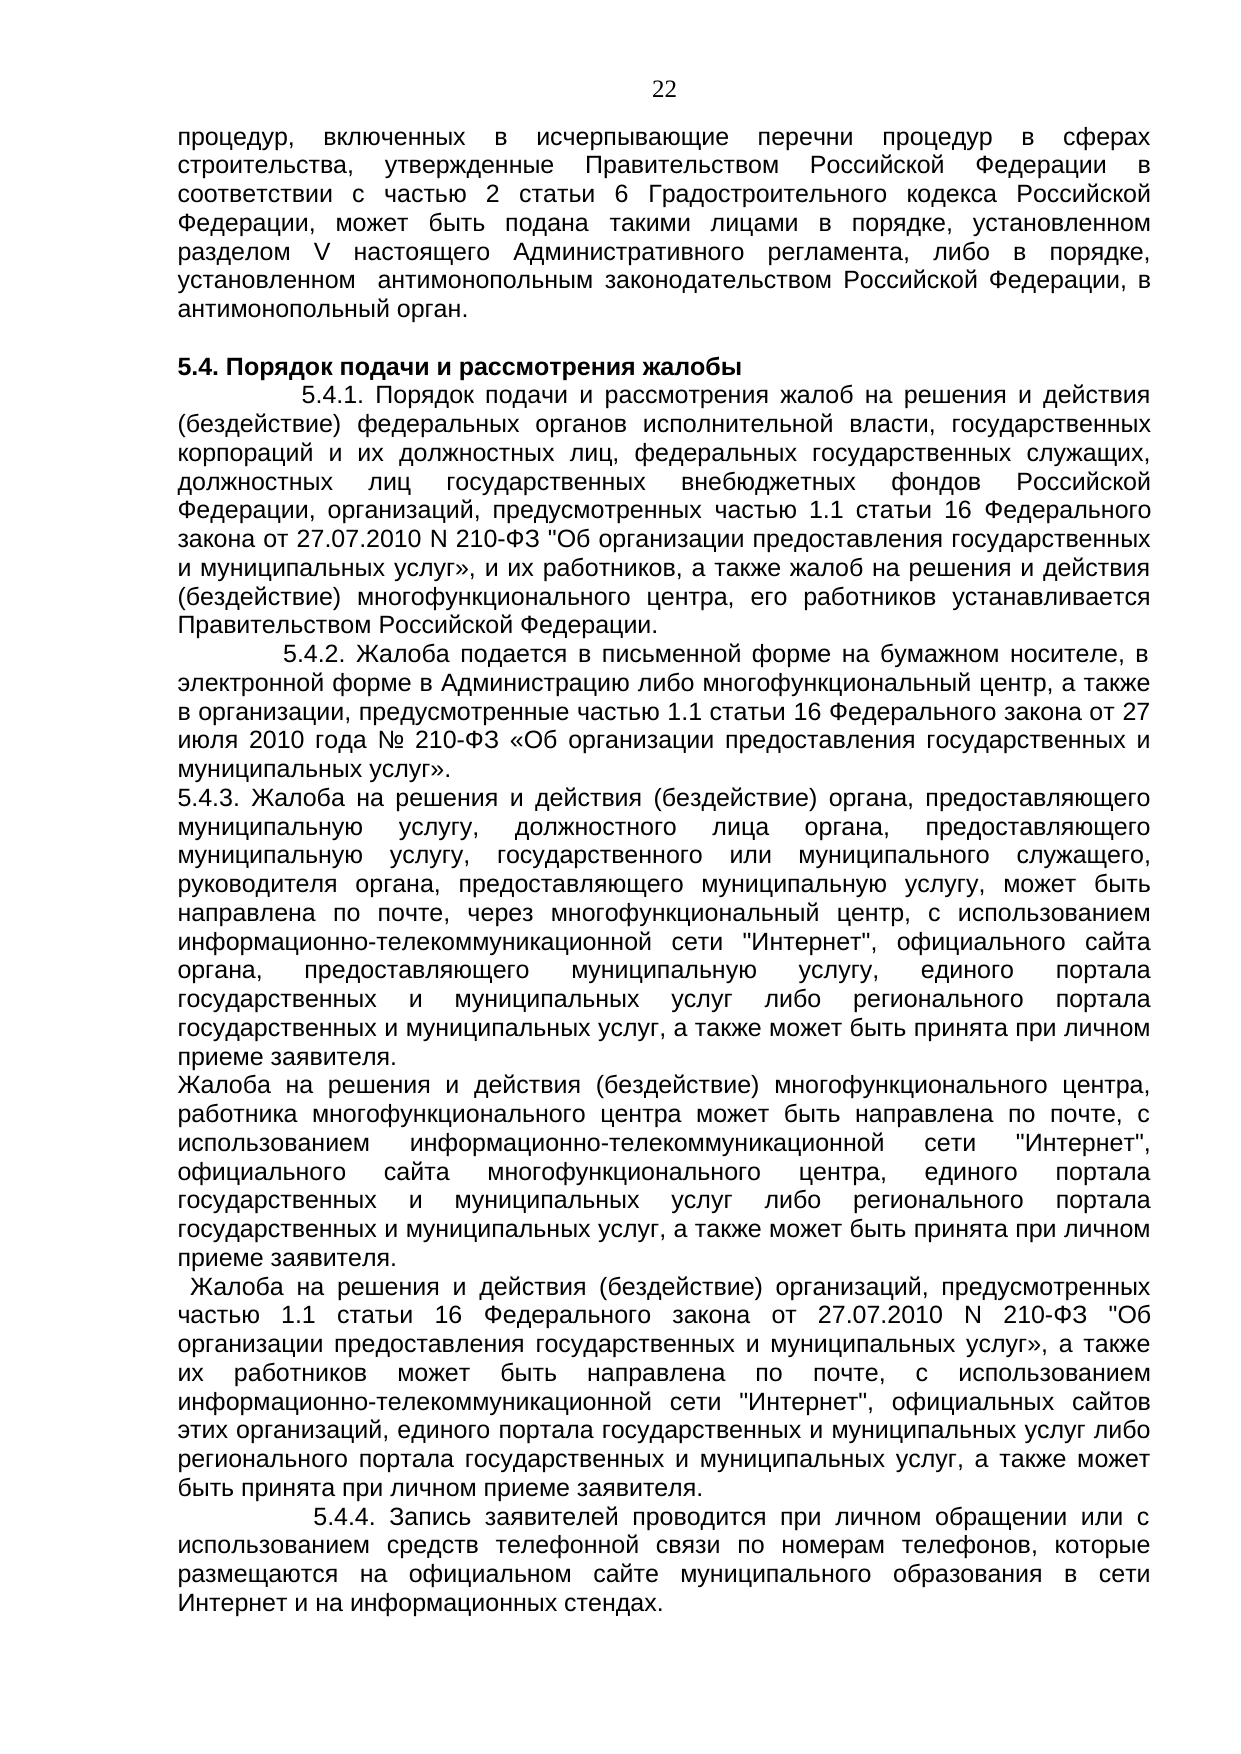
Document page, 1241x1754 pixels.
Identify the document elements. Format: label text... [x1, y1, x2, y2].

text 5.4.3. Жалоба на решения и действия (бездействие) органа, предоставляющего муниципальную услугу, должностного лица органа, предоставляющего муниципальную услугу, государственного или муниципального служащего, руководителя органа, предоставляющего муниципальную услугу, может быть направлена по почте, через многофункциональный центр, с использованием информационно-телекоммуникационной сети "Интернет", официального сайта органа, предоставляющего муниципальную услугу, единого портала государственных и муниципальных услуг либо регионального портала государственных и муниципальных услуг, а также может быть принята при личном приеме заявителя. [177, 783, 1152, 1071]
text 5.4.1. Порядок подачи и рассмотрения жалоб на решения и действия (бездействие) федеральных органов исполнительной власти, государственных корпораций и их должностных лиц, федеральных государственных служащих, должностных лиц государственных внебюджетных фондов Российской Федерации, организаций, предусмотренных частью 1.1 статьи 16 Федерального закона от 27.07.2010 N 210-ФЗ "Об организации предоставления государственных и муниципальных услуг», и их работников, а также жалоб на решения и действия (бездействие) многофункционального центра, его работников устанавливается Правительством Российской Федерации. [177, 381, 1152, 639]
text 5.4.4. Запись заявителей проводится при личном обращении или с использованием средств телефонной связи по номерам телефонов, которые размещаются на официальном сайте муниципального образования в сети Интернет и на информационных стендах. [177, 1502, 1152, 1617]
text 5.4. Порядок подачи и рассмотрения жалобы [177, 352, 1152, 381]
text 5.4.2. Жалоба подается в письменной форме на бумажном носителе, в электронной форме в Администрацию либо многофункциональный центр, а также в организации, предусмотренные частью 1.1 статьи 16 Федерального закона от 27 июля 2010 года № 210-ФЗ «Об организации предоставления государственных и муниципальных услуг». [177, 639, 1152, 783]
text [177, 122, 1152, 323]
text Жалоба на решения и действия (бездействие) организаций, предусмотренных частью 1.1 статьи 16 Федерального закона от 27.07.2010 N 210-ФЗ "Об организации предоставления государственных и муниципальных услуг», а также их работников может быть направлена по почте, с использованием информационно-телекоммуникационной сети "Интернет", официальных сайтов этих организаций, единого портала государственных и муниципальных услуг либо регионального портала государственных и муниципальных услуг, а также может быть принята при личном приеме заявителя. [177, 1272, 1152, 1502]
text Жалоба на решения и действия (бездействие) многофункционального центра, работника многофункционального центра может быть направлена по почте, с использованием информационно-телекоммуникационной сети "Интернет", официального сайта многофункционального центра, единого портала государственных и муниципальных услуг либо регионального портала государственных и муниципальных услуг, а также может быть принята при личном приеме заявителя. [177, 1071, 1152, 1272]
